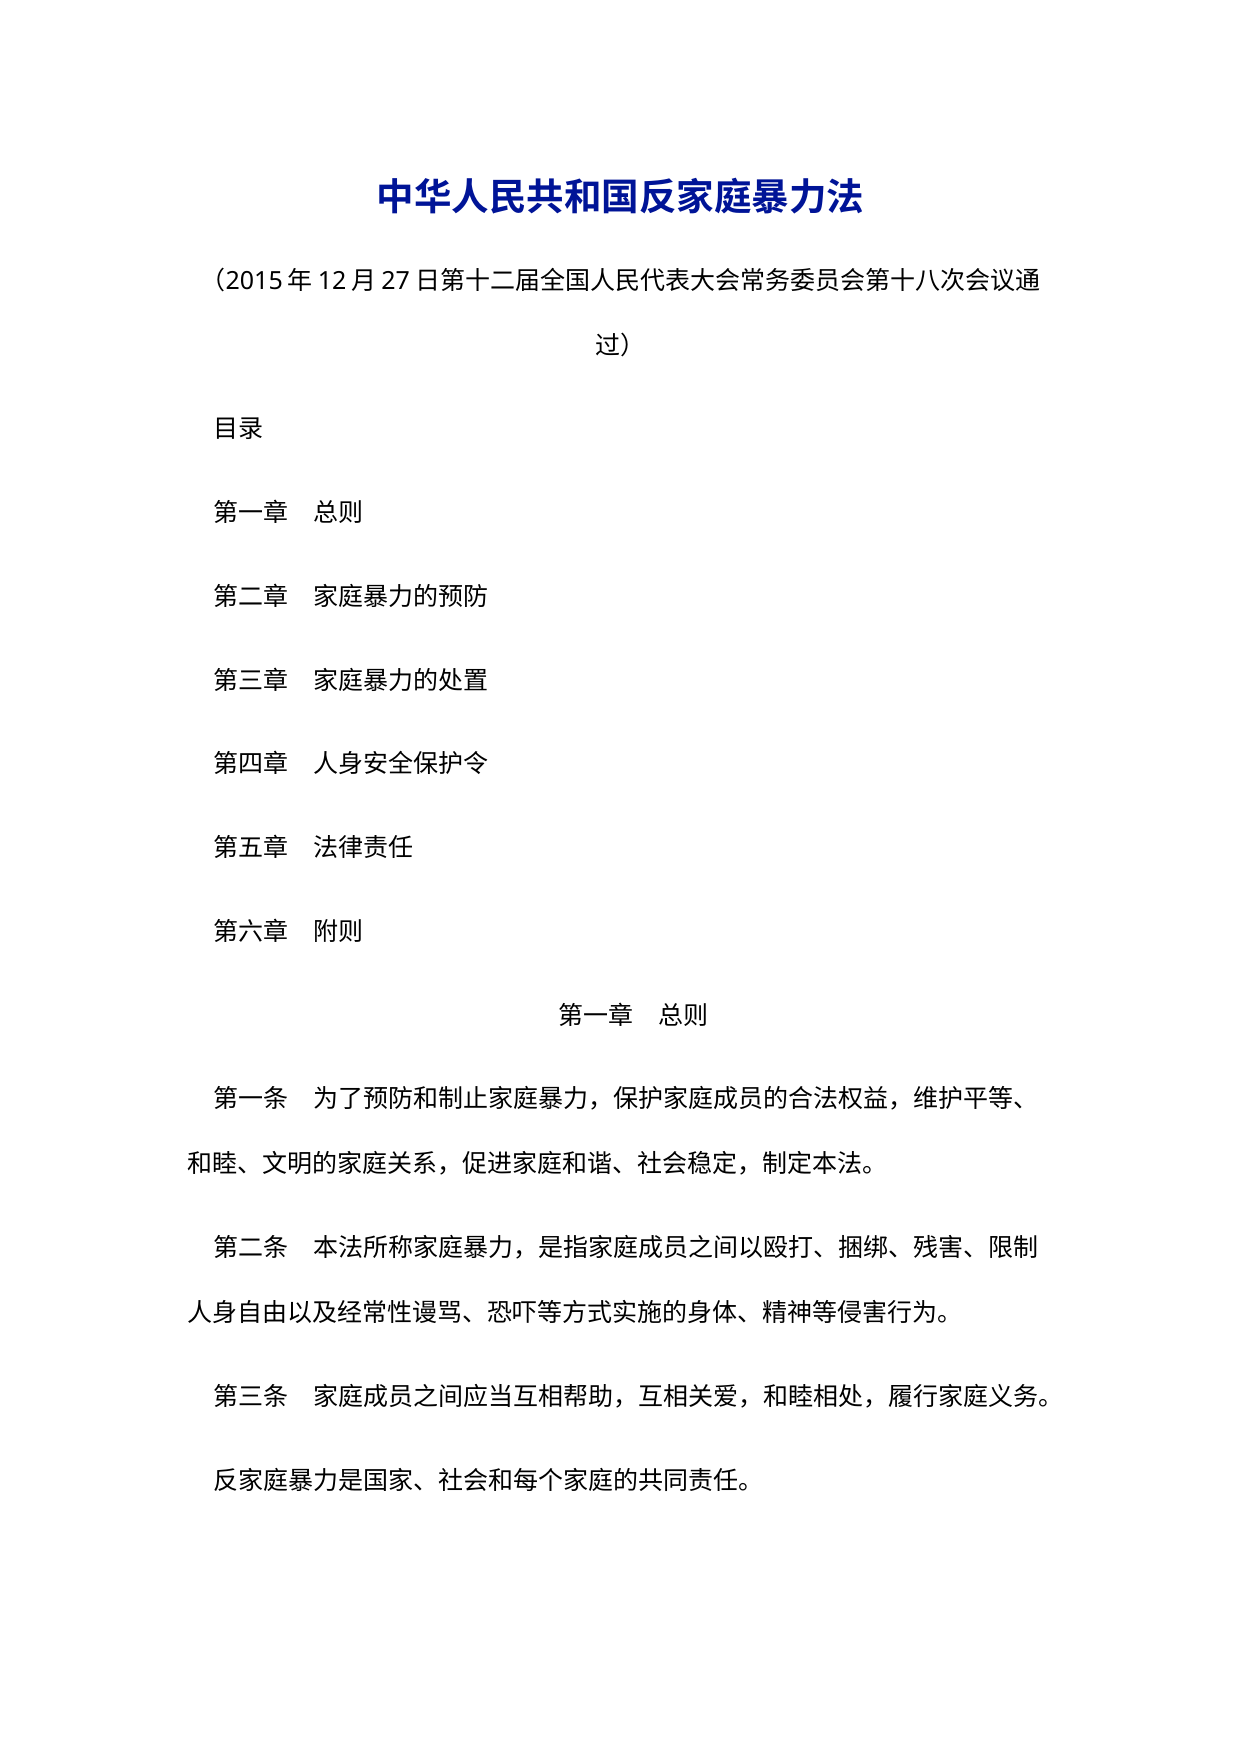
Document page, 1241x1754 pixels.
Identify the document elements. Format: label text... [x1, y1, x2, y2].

text 第六章 附则 [187, 897, 1053, 962]
text 第一条 为了预防和制止家庭暴力，保护家庭成员的合法权益，维护平等、和睦、文明的家庭关系，促进家庭和谐、社会稳定，制定本法。 [187, 1064, 1053, 1194]
text 第三章 家庭暴力的处置 [187, 646, 1053, 711]
text 第二条 本法所称家庭暴力，是指家庭成员之间以殴打、捆绑、残害、限制人身自由以及经常性谩骂、恐吓等方式实施的身体、精神等侵害行为。 [187, 1213, 1053, 1343]
text 第一章 总则 [187, 981, 1053, 1046]
subtitle 中华人民共和国反家庭暴力法 [187, 162, 1053, 227]
text 反家庭暴力是国家、社会和每个家庭的共同责任。 [187, 1446, 1053, 1511]
text 第二章 家庭暴力的预防 [187, 562, 1053, 627]
text 第五章 法律责任 [187, 813, 1053, 878]
text 第三条 家庭成员之间应当互相帮助，互相关爱，和睦相处，履行家庭义务。 [187, 1362, 1053, 1427]
text （2015年12月27日第十二届全国人民代表大会常务委员会第十八次会议通过） [187, 246, 1053, 376]
text 第四章 人身安全保护令 [187, 729, 1053, 794]
text 第一章 总则 [187, 478, 1053, 543]
text 目录 [187, 394, 1053, 459]
